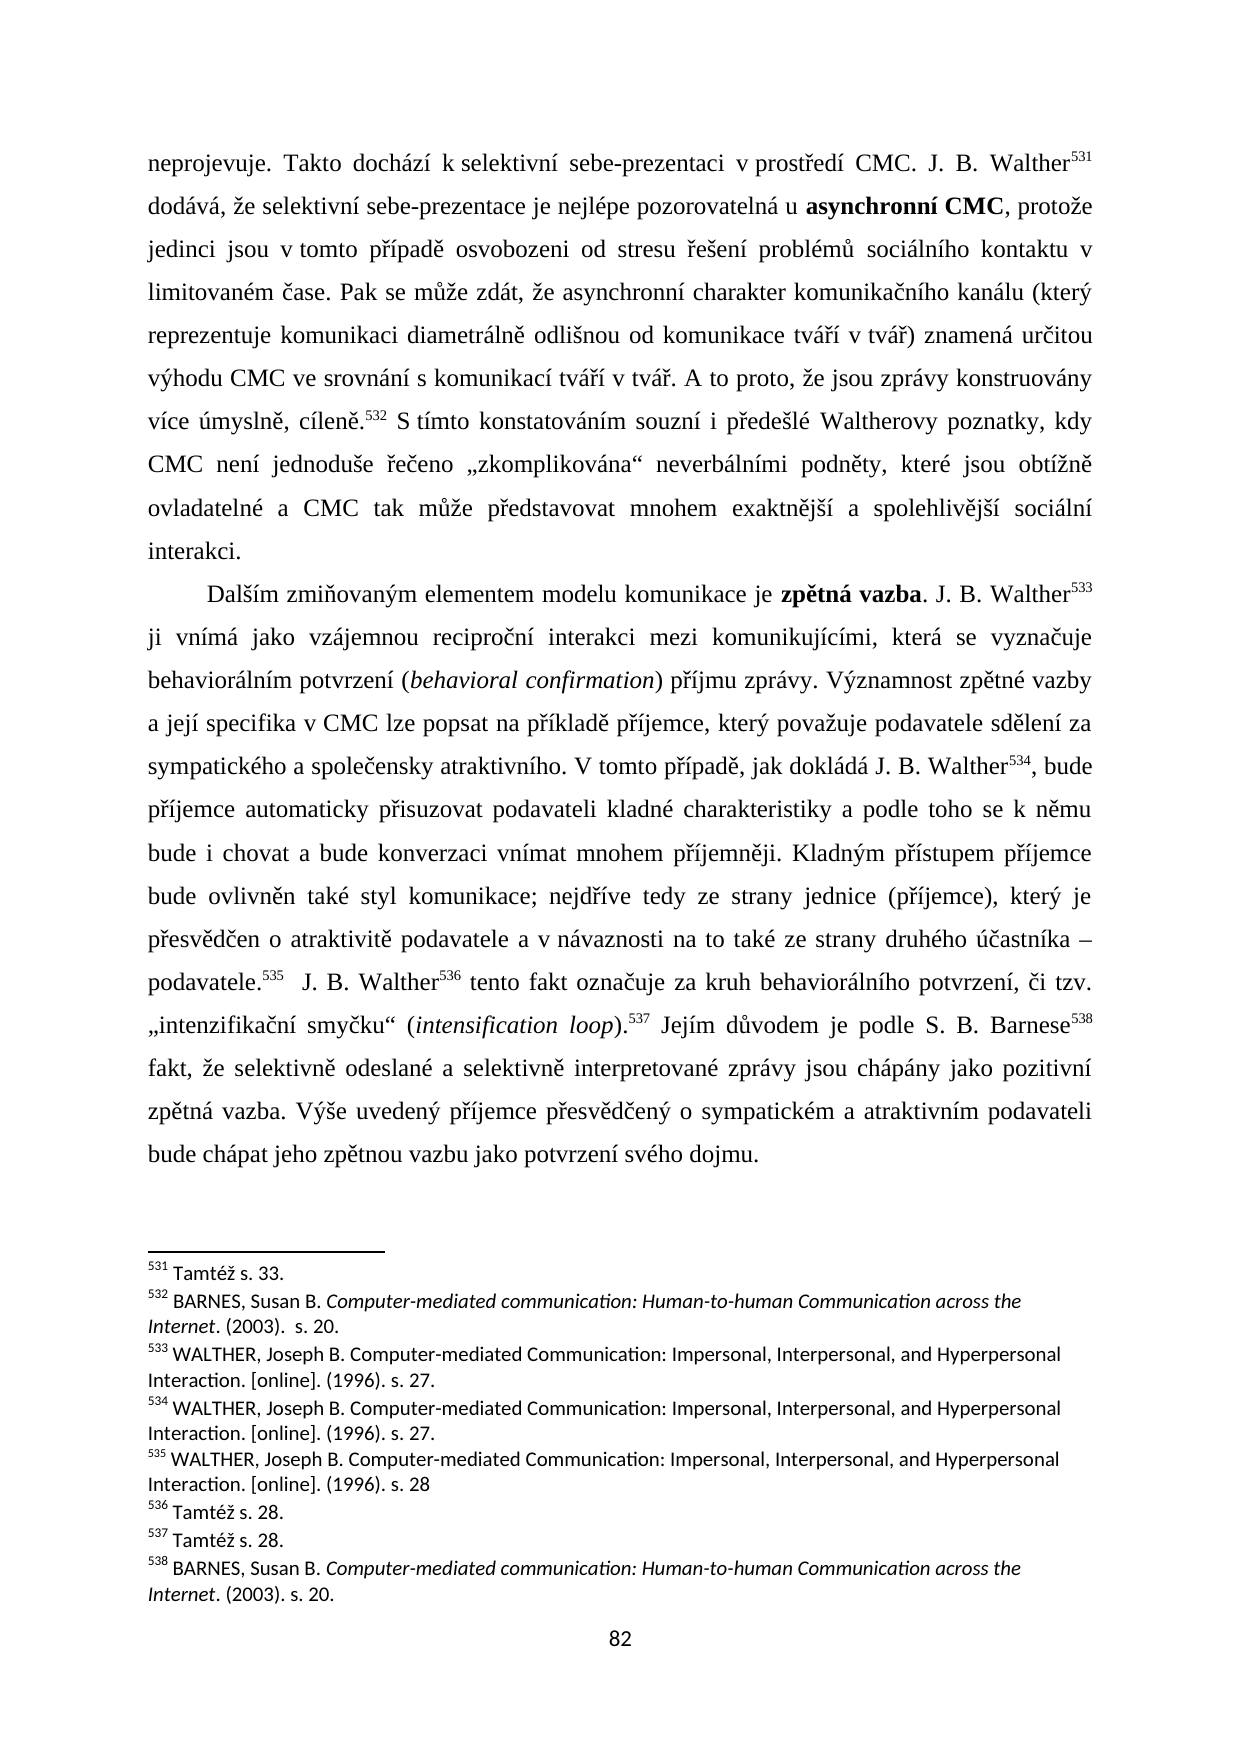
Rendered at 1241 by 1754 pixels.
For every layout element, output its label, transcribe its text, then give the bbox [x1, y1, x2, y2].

text Dalším zmiňovaným elementem modelu komunikace je zpětná vazba. J. B. Walther ji vnímá jako vzájemnou reciproční interakci mezi komunikujícími, která se vyznačuje behaviorálním potvrzení (behavioral confirmation) příjmu zprávy. Významnost zpětné vazby a její specifika v CMC lze popsat na příkladě příjemce, který považuje podavatele sdělení za sympatického a společensky atraktivního. V tomto případě, jak dokládá J. B. Walther, bude příjemce automaticky přisuzovat podavateli kladné charakteristiky a podle toho se k němu bude i chovat a bude konverzaci vnímat mnohem příjemněji. Kladným přístupem příjemce bude ovlivněn také styl komunikace; nejdříve tedy ze strany jednice (příjemce), který je přesvědčen o atraktivitě podavatele a v návaznosti na to také ze strany druhého účastníka – podavatele. J. B. Walther tento fakt označuje za kruh behaviorálního potvrzení, či tzv. „intenzifikační smyčku“ (intensification loop). Jejím důvodem je podle S. B. Barnese fakt, že selektivně odeslané a selektivně interpretované zprávy jsou chápány jako pozitivní zpětná vazba. Výše uvedený příjemce přesvědčený o sympatickém a atraktivním podavateli bude chápat jeho zpětnou vazbu jako potvrzení svého dojmu. [148, 579, 1093, 1168]
text U druhé položky modelu – odesílatele – J. B. Walther odkazuje na Goffmanův koncept prezentace sebe samého. E. Goffman sleduje prezentaci podavatele (odesílatele) z hlediska divadelního představení. J. B. Walther na něho navazuje a zdůrazňuje, že sebe-prezentace je navržena tak, aby dosáhla požadovaného účinku. Což znamená, že se určité skutečnosti zdůrazňují a jiné potlačují. J. B. Walther převádí Goffmanův koncept sebe-prezentace do prostředí CMC a označuje ji za „selektivní sebe-prezentaci“ (selective self-presentation). Upozorňuje, že v prostředí CMC nabývá selektivní sebe-prezentace na síle, což umožňují dva rysy CMC – redukované komunikační podněty a asynchronní forma CMC. Redukované komunikační podněty, jako například nesdílené neverbální podněty, umožňují tvárnou sebe-prezentaci. V této souvislosti je opět možné se obrátit ke Goffmanově performované sebe-prezentaci. E. Goffman uvádí, že chování „performujícího“ jedince lze rozdělit na dva úseky. První představuje verbální jednání, které může velmi dobře „performující“ jedinec ovládat. A druhou část nemá „performující“ jedinec podle E. Goffmana pod kontrolou, „protože je odvozena převážně z celkového dojmu, jakým působí.“ Sem z velké části spadá také neverbální komunikace. Okolí performujícího jedince pak porovnává tyto dvě části a může tak odhalit lež, či ověřit pravdivost ovladatelné složky chování. Takové ověřování není díky redukci neverbálních podnětů v prostředí CMC jednoduše možné, protože v textově založené CMC jsou prezentovány pouze verbální a lingvistické podněty, které jsou přesně korigovány a podléhají cenzuře. Goffmanova první složka chování je tedy jediná v CMC pozorovatelná a přísně selektovaná, druhá (neovladatelná složka) se v případě J. B. Waltherem zkoumané psané komunikace výrazně neprojevuje. Takto dochází k selektivní sebe-prezentaci v prostředí CMC. J. B. Walther dodává, že selektivní sebe-prezentace je nejlépe pozorovatelná u asynchronní CMC, protože jedinci jsou v tomto případě osvobozeni od stresu řešení problémů sociálního kontaktu v limitovaném čase. Pak se může zdát, že asynchronní charakter komunikačního kanálu (který reprezentuje komunikaci diametrálně odlišnou od komunikace tváří v tvář) znamená určitou výhodu CMC ve srovnání s komunikací tváří v tvář. A to proto, že jsou zprávy konstruovány více úmyslně, cíleně. S tímto konstatováním souzní i předešlé Waltherovy poznatky, kdy CMC není jednoduše řečeno „zkomplikována“ neverbálními podněty, které jsou obtížně ovladatelné a CMC tak může představovat mnohem exaktnější a spolehlivější sociální interakci. [148, 148, 1093, 564]
